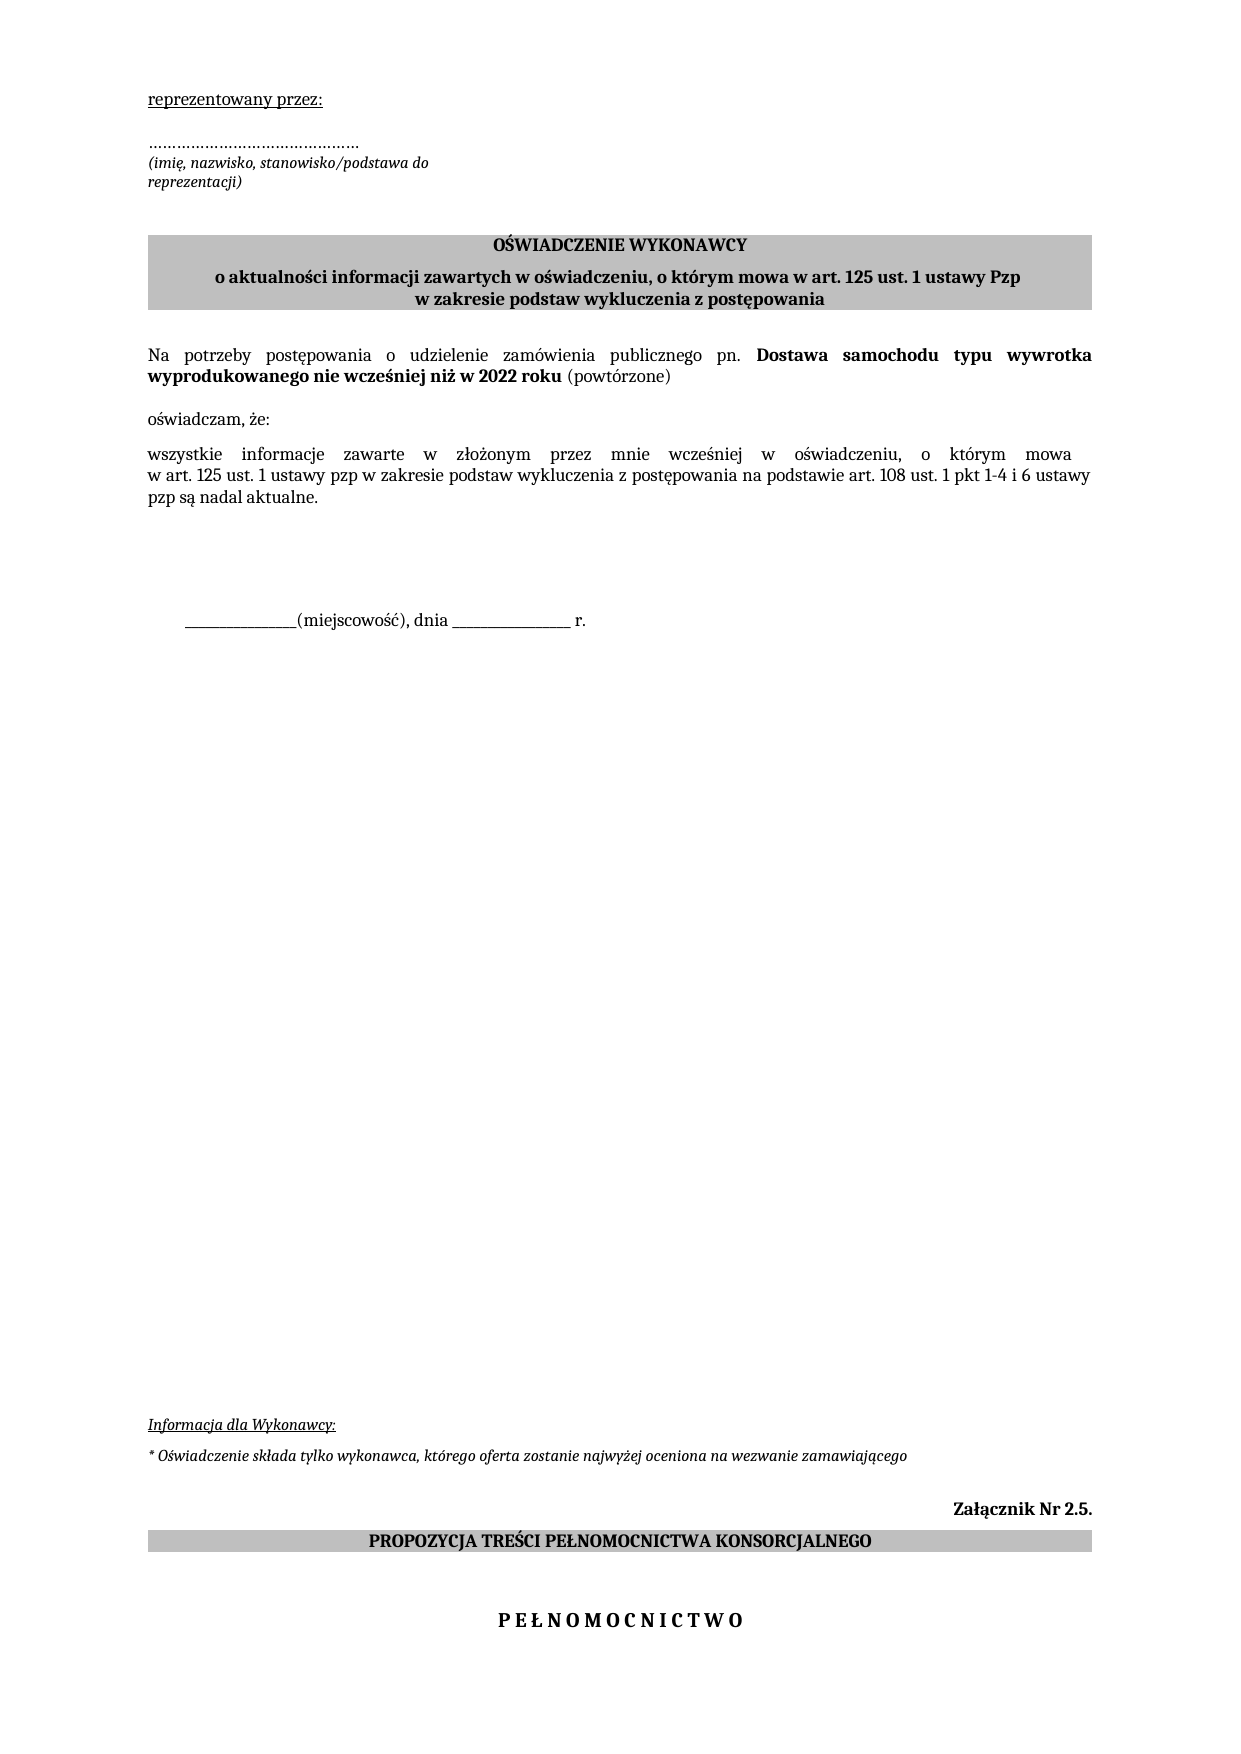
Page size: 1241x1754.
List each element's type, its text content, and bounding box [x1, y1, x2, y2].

text wszystkie informacje zawarte w złożonym przez mnie wcześniej w oświadczeniu, o którym mowa w art. 125 ust. 1 ustawy pzp w zakresie podstaw wykluczenia z postępowania na podstawie art. 108 ust. 1 pkt 1-4 i 6 ustawy pzp są nadal aktualne. [148, 443, 1092, 508]
text * Oświadczenie składa tylko wykonawca, którego oferta zostanie najwyżej oceniona na wezwanie zamawiającego [148, 1447, 1092, 1466]
text ________________(miejscowość), dnia _________________ r. [148, 610, 1092, 631]
text o aktualności informacji zawartych w oświadczeniu, o którym mowa w art. 125 ust. 1 ustawy Pzp w zakresie podstaw wykluczenia z postępowania [148, 267, 1092, 310]
text Załącznik Nr 2.5. [148, 1498, 1092, 1519]
text Informacja dla Wykonawcy: [148, 1415, 1092, 1434]
text P E Ł N O M O C N I C T W O [148, 1609, 1092, 1633]
text OŚWIADCZENIE WYKONAWCY [148, 235, 1092, 256]
text reprezentowany przez: [148, 89, 1092, 110]
text ……………………………………… [148, 132, 472, 153]
text PROPOZYCJA TREŚCI PEŁNOMOCNICTWA KONSORCJALNEGO [148, 1530, 1092, 1552]
text Na potrzeby postępowania o udzielenie zamówienia publicznego pn. Dostawa samochodu typu wywrotka wyprodukowanego nie wcześniej niż w 2022 roku (powtórzone) [148, 344, 1092, 387]
text oświadczam, że: [148, 409, 1092, 431]
text (imię, nazwisko, stanowisko/podstawa do reprezentacji) [148, 153, 472, 192]
